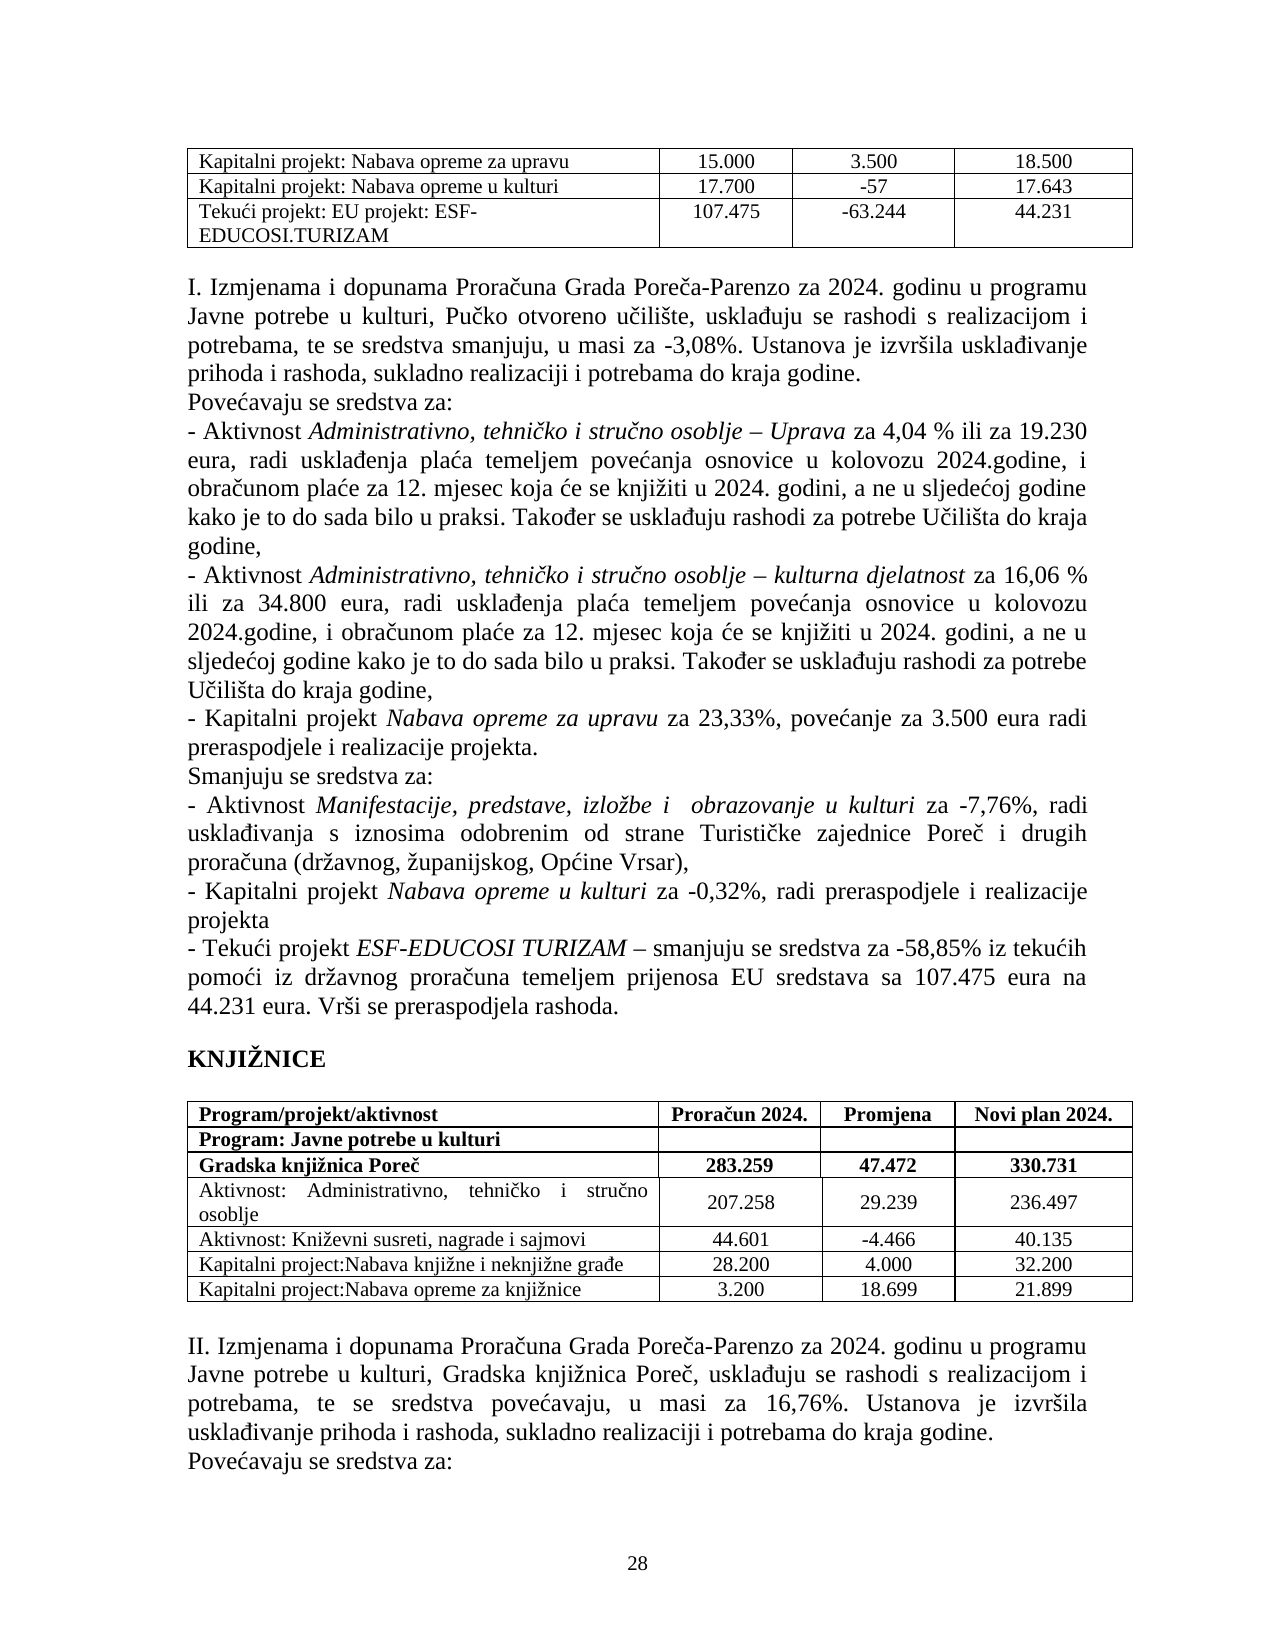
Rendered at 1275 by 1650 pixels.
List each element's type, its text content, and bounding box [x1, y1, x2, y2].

text - Tekući projekt ESF-EDUCOSI TURIZAM – smanjuju se sredstva za -58,85% iz tekućih pomoći iz državnog proračuna temeljem prijenosa EU sredstava sa 107.475 eura na 44.231 eura. Vrši se preraspodjela rashoda. [187, 933, 1088, 1020]
table_cell -63.244 [793, 199, 954, 247]
text - Kapitalni projekt Nabava opreme za upravu za 23,33%, povećanje za 3.500 eura radi preraspodjele i realizacije projekta. [187, 703, 1088, 761]
table_cell 283.259 [659, 1153, 820, 1177]
table_cell 21.899 [956, 1277, 1132, 1301]
text - Aktivnost Manifestacije, predstave, izložbe i obrazovanje u kulturi za -7,76%, radi usklađivanja s iznosima odobrenim od strane Turističke zajednice Poreč i drugih proračuna (državnog, županijskog, Općine Vrsar), [187, 790, 1088, 876]
table_cell 28.200 [660, 1252, 822, 1276]
text II. Izmjenama i dopunama Proračuna Grada Poreča-Parenzo za 2024. godinu u programu Javne potrebe u kulturi, Gradska knjižnica Poreč, usklađuju se rashodi s realizacijom i potrebama, te se sredstva povećavaju, u masi za 16,76%. Ustanova je izvršila usklađivanje prihoda i rashoda, sukladno realizaciji i potrebama do kraja godine. [187, 1331, 1088, 1446]
text KNJIŽNICE [187, 1044, 1088, 1072]
table_cell Kapitalni project:Nabava knjižne i neknjižne građe [188, 1252, 659, 1276]
table_cell 330.731 [956, 1153, 1132, 1177]
table_header Proračun 2024. [659, 1102, 820, 1126]
table_cell [956, 1128, 1132, 1151]
text I. Izmjenama i dopunama Proračuna Grada Poreča-Parenzo za 2024. godinu u programu Javne potrebe u kulturi, Pučko otvoreno učilište, usklađuju se rashodi s realizacijom i potrebama, te se sredstva smanjuju, u masi za -3,08%. Ustanova je izvršila usklađivanje prihoda i rashoda, sukladno realizaciji i potrebama do kraja godine. [187, 272, 1088, 387]
table_cell Program: Javne potrebe u kulturi [188, 1128, 658, 1151]
table_header Program/projekt/aktivnost [188, 1102, 658, 1126]
table_cell -57 [793, 174, 954, 198]
table_cell Aktivnost: Administrativno, tehničko i stručno osoblje [188, 1178, 659, 1226]
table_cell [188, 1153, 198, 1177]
table_header Novi plan 2024. [956, 1102, 1132, 1126]
table_cell 18.500 [955, 149, 1132, 173]
table_cell Tekući projekt: EU projekt: ESF-EDUCOSI.TURIZAM [188, 199, 659, 247]
table_cell 3.200 [660, 1277, 822, 1301]
table_cell 17.643 [955, 174, 1132, 198]
text - Kapitalni projekt Nabava opreme u kulturi za -0,32%, radi preraspodjele i realizacije projekta [187, 876, 1088, 933]
text Povećavaju se sredstva za: [187, 387, 1088, 416]
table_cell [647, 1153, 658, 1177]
table_cell Kapitalni projekt: Nabava opreme za upravu [188, 149, 659, 173]
text - Aktivnost Administrativno, tehničko i stručno osoblje – Uprava za 4,04 % ili za 19.230 eura, radi usklađenja plaća temeljem povećanja osnovice u kolovozu 2024.godine, i obračunom plaće za 12. mjesec koja će se knjižiti u 2024. godini, a ne u sljedećoj godine kako je to do sada bilo u praksi. Također se usklađuju rashodi za potrebe Učilišta do kraja godine, [187, 416, 1088, 560]
table_cell 107.475 [660, 199, 792, 247]
table_cell 3.500 [793, 149, 954, 173]
table_cell 47.472 [821, 1153, 954, 1177]
table_cell 44.601 [660, 1227, 822, 1251]
table_cell 236.497 [956, 1178, 1132, 1226]
table_cell 18.699 [823, 1277, 954, 1301]
table_cell Kapitalni project:Nabava opreme za knjižnice [188, 1277, 659, 1301]
table_cell 44.231 [955, 199, 1132, 247]
table_cell 32.200 [956, 1252, 1132, 1276]
table_cell [659, 1128, 820, 1151]
text Smanjuju se sredstva za: [187, 761, 1088, 790]
text Povećavaju se sredstva za: [187, 1446, 1088, 1474]
table_cell 15.000 [660, 149, 792, 173]
table_cell -4.466 [823, 1227, 954, 1251]
table_cell [821, 1128, 954, 1151]
table_header Promjena [821, 1102, 954, 1126]
text - Aktivnost Administrativno, tehničko i stručno osoblje – kulturna djelatnost za 16,06 % ili za 34.800 eura, radi usklađenja plaća temeljem povećanja osnovice u kolovozu 2024.godine, i obračunom plaće za 12. mjesec koja će se knjižiti u 2024. godini, a ne u sljedećoj godine kako je to do sada bilo u praksi. Također se usklađuju rashodi za potrebe Učilišta do kraja godine, [187, 560, 1088, 703]
table_cell Kapitalni projekt: Nabava opreme u kulturi [188, 174, 659, 198]
table_cell Aktivnost: Kniževni susreti, nagrade i sajmovi [188, 1227, 659, 1251]
table_cell 29.239 [823, 1178, 954, 1226]
table_cell 17.700 [660, 174, 792, 198]
table_cell 207.258 [660, 1178, 822, 1226]
table_cell 40.135 [956, 1227, 1132, 1251]
table_cell 4.000 [823, 1252, 954, 1276]
